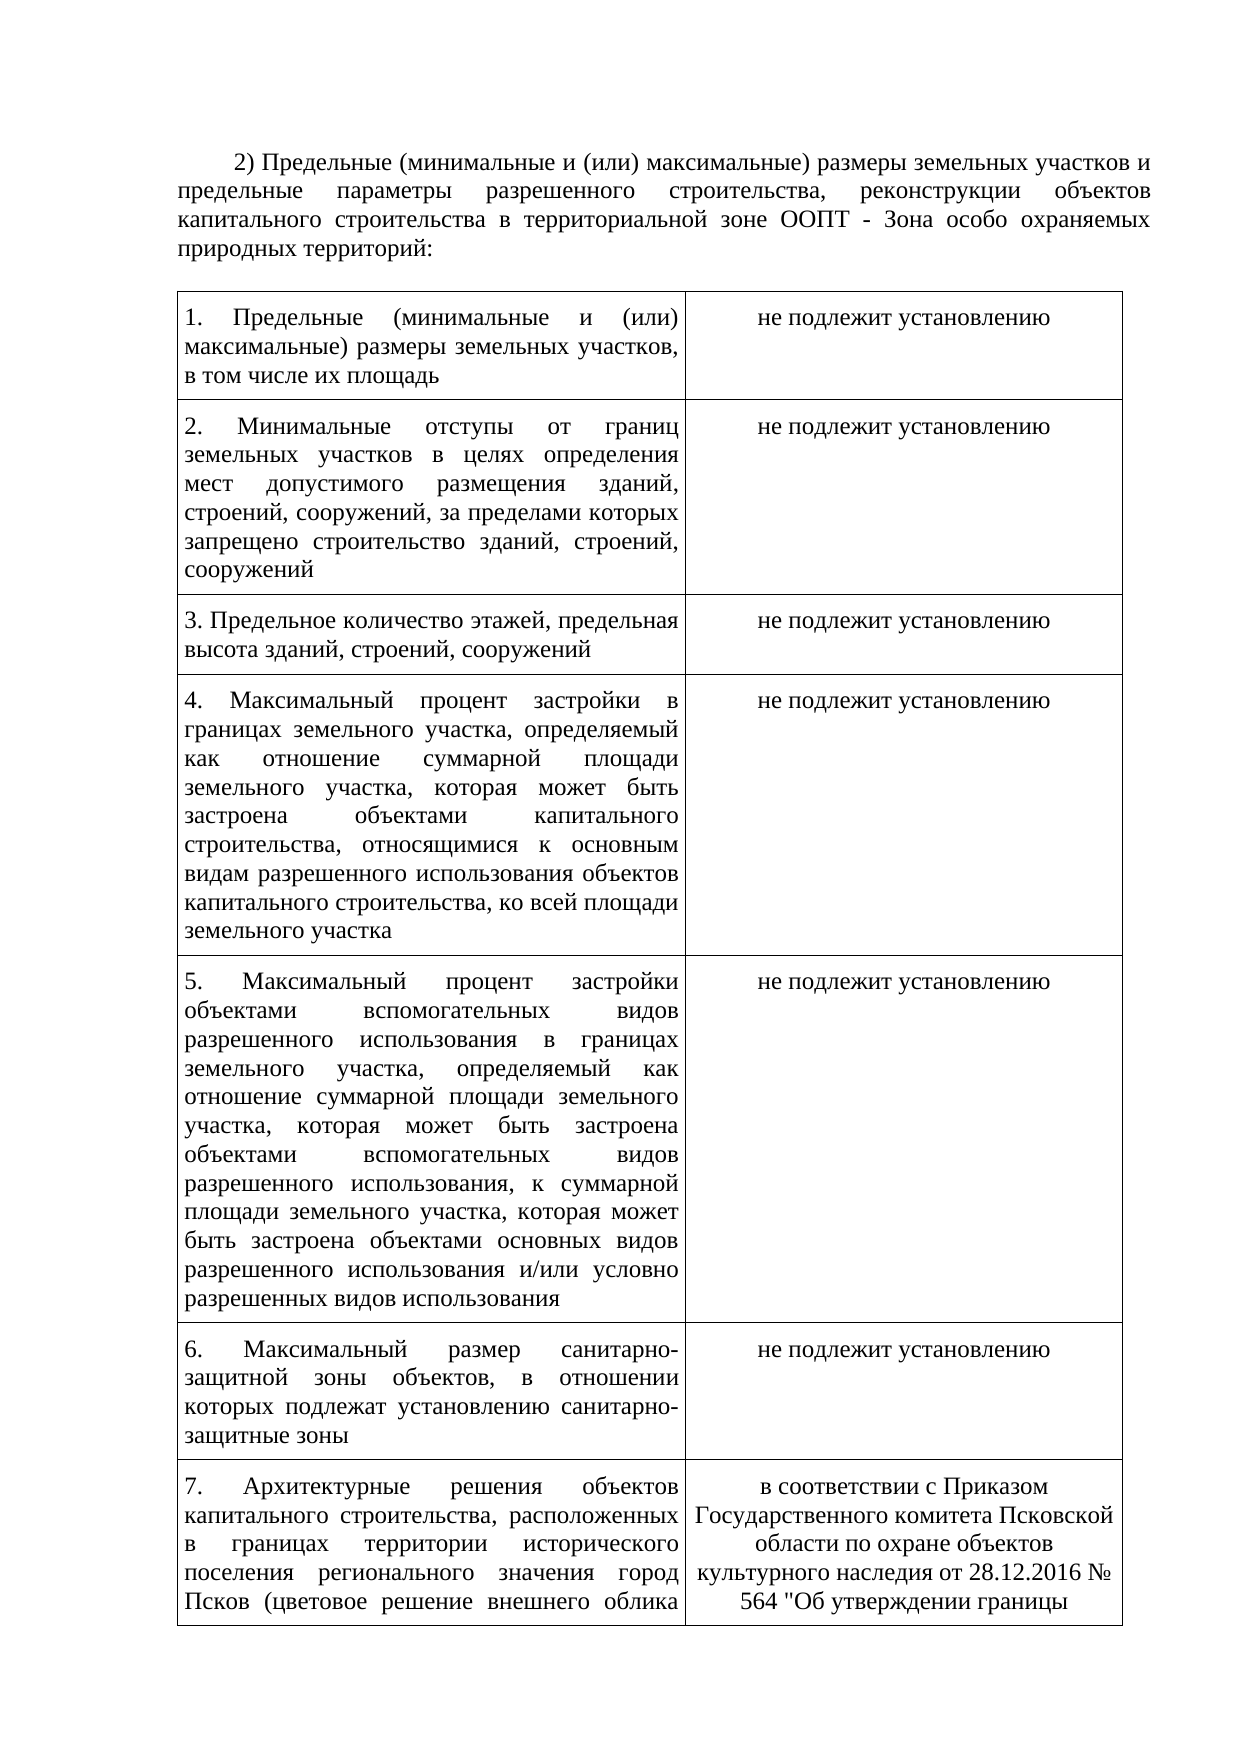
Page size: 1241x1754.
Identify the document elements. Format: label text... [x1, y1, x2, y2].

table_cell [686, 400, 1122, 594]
text 2) Предельные (минимальные и (или) максимальные) размеры земельных участков и предельные параметры разрешенного строительства, реконструкции объектов капитального строительства в территориальной зоне ООПТ - Зона особо охраняемых природных территорий: [177, 147, 1152, 262]
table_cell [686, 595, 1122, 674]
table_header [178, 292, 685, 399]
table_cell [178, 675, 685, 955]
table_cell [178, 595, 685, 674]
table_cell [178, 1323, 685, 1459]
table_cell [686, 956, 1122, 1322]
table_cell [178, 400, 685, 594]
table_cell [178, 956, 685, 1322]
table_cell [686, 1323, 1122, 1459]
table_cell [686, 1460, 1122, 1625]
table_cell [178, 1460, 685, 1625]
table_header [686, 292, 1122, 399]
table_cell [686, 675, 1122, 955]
